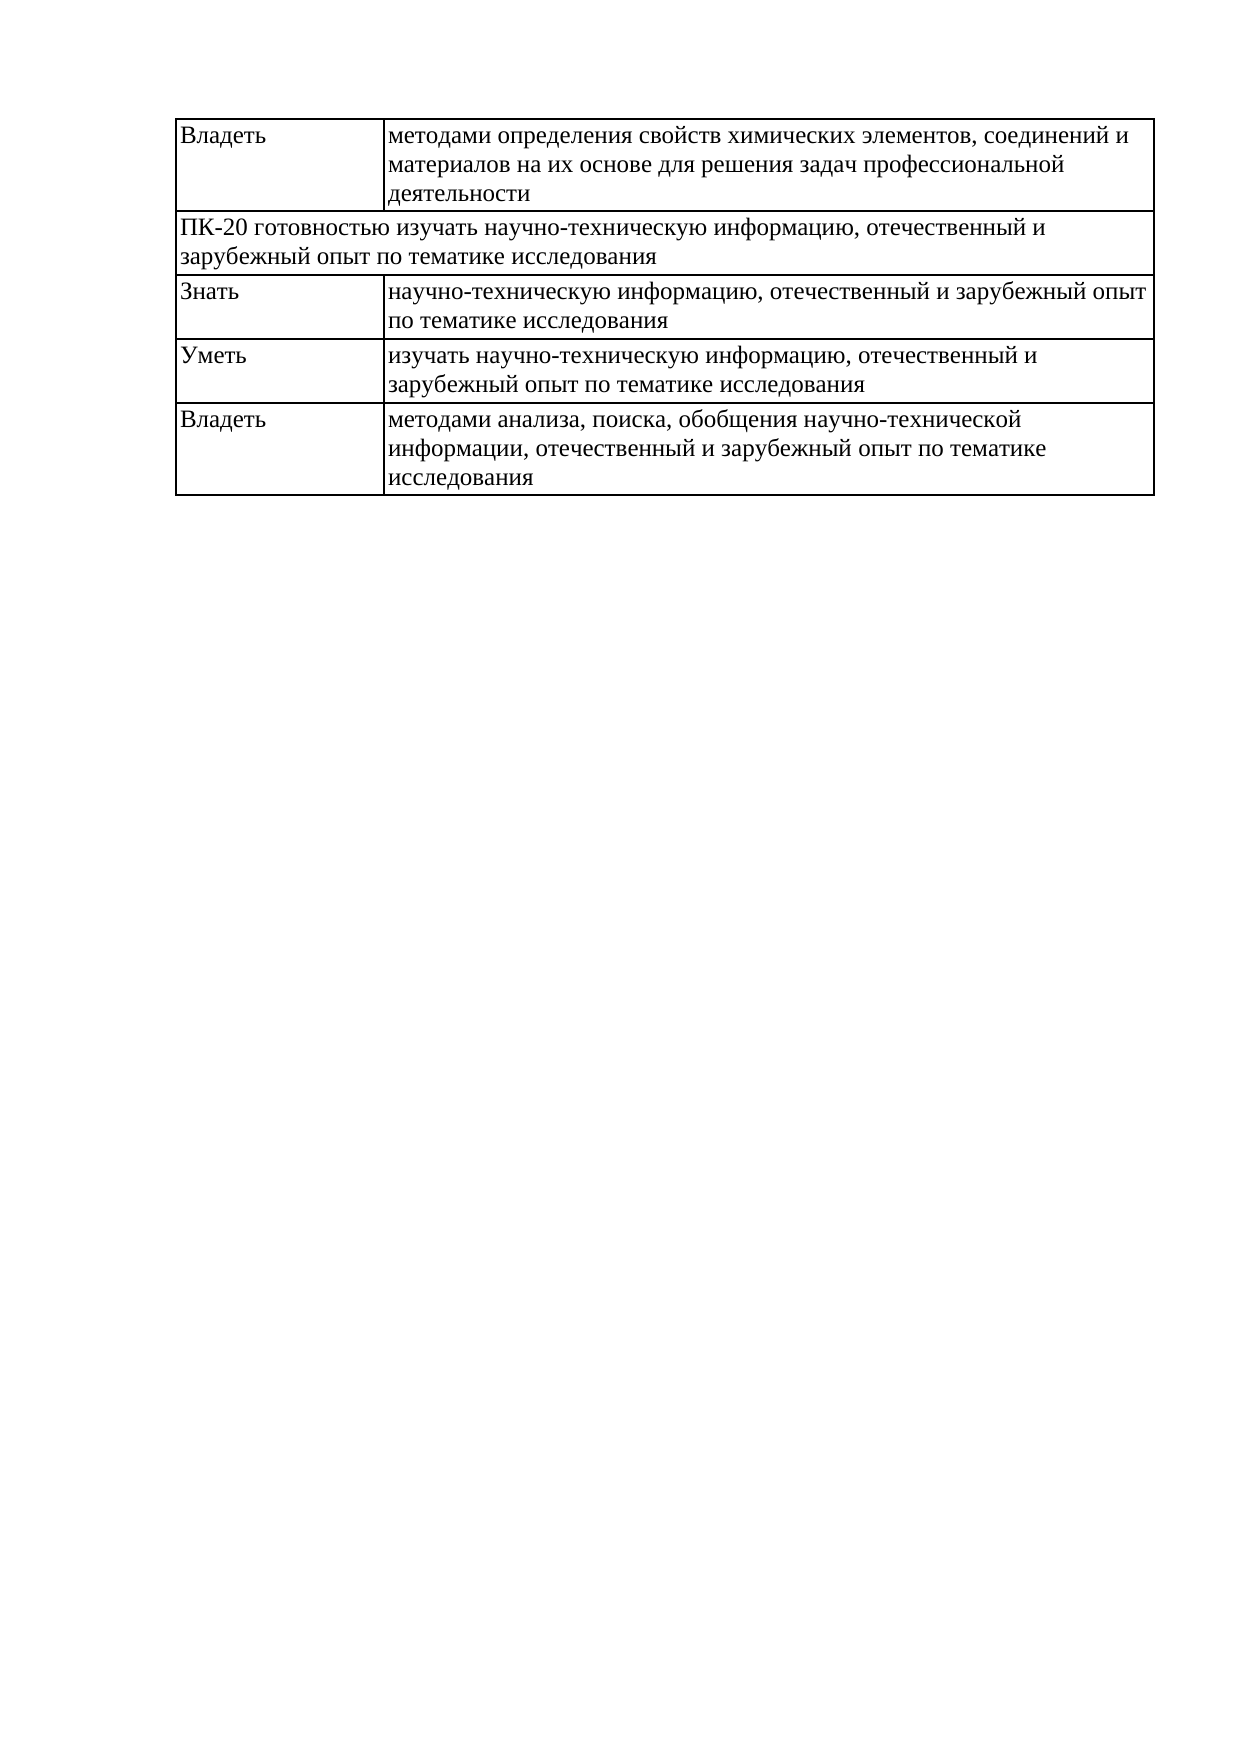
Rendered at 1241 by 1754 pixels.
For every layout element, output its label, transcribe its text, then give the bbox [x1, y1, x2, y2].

table_cell Знать [177, 276, 383, 338]
table_cell изучать научно-техническую информацию, отечественный и зарубежный опыт по тематике исследования [385, 340, 1153, 402]
table_cell методами анализа, поиска, обобщения научно-технической информации, отечественный и зарубежный опыт по тематике исследования [385, 404, 1153, 494]
table_cell Уметь [177, 340, 383, 402]
table_header методами определения свойств химических элементов, соединений и материалов на их основе для решения задач профессиональной деятельности [385, 120, 1153, 210]
table_header Владеть [177, 120, 383, 210]
table_cell научно-техническую информацию, отечественный и зарубежный опыт по тематике исследования [385, 276, 1153, 338]
table_cell ПК-20 готовностью изучать научно-техническую информацию, отечественный и зарубежный опыт по тематике исследования [177, 212, 1153, 274]
table_cell Владеть [177, 404, 383, 494]
